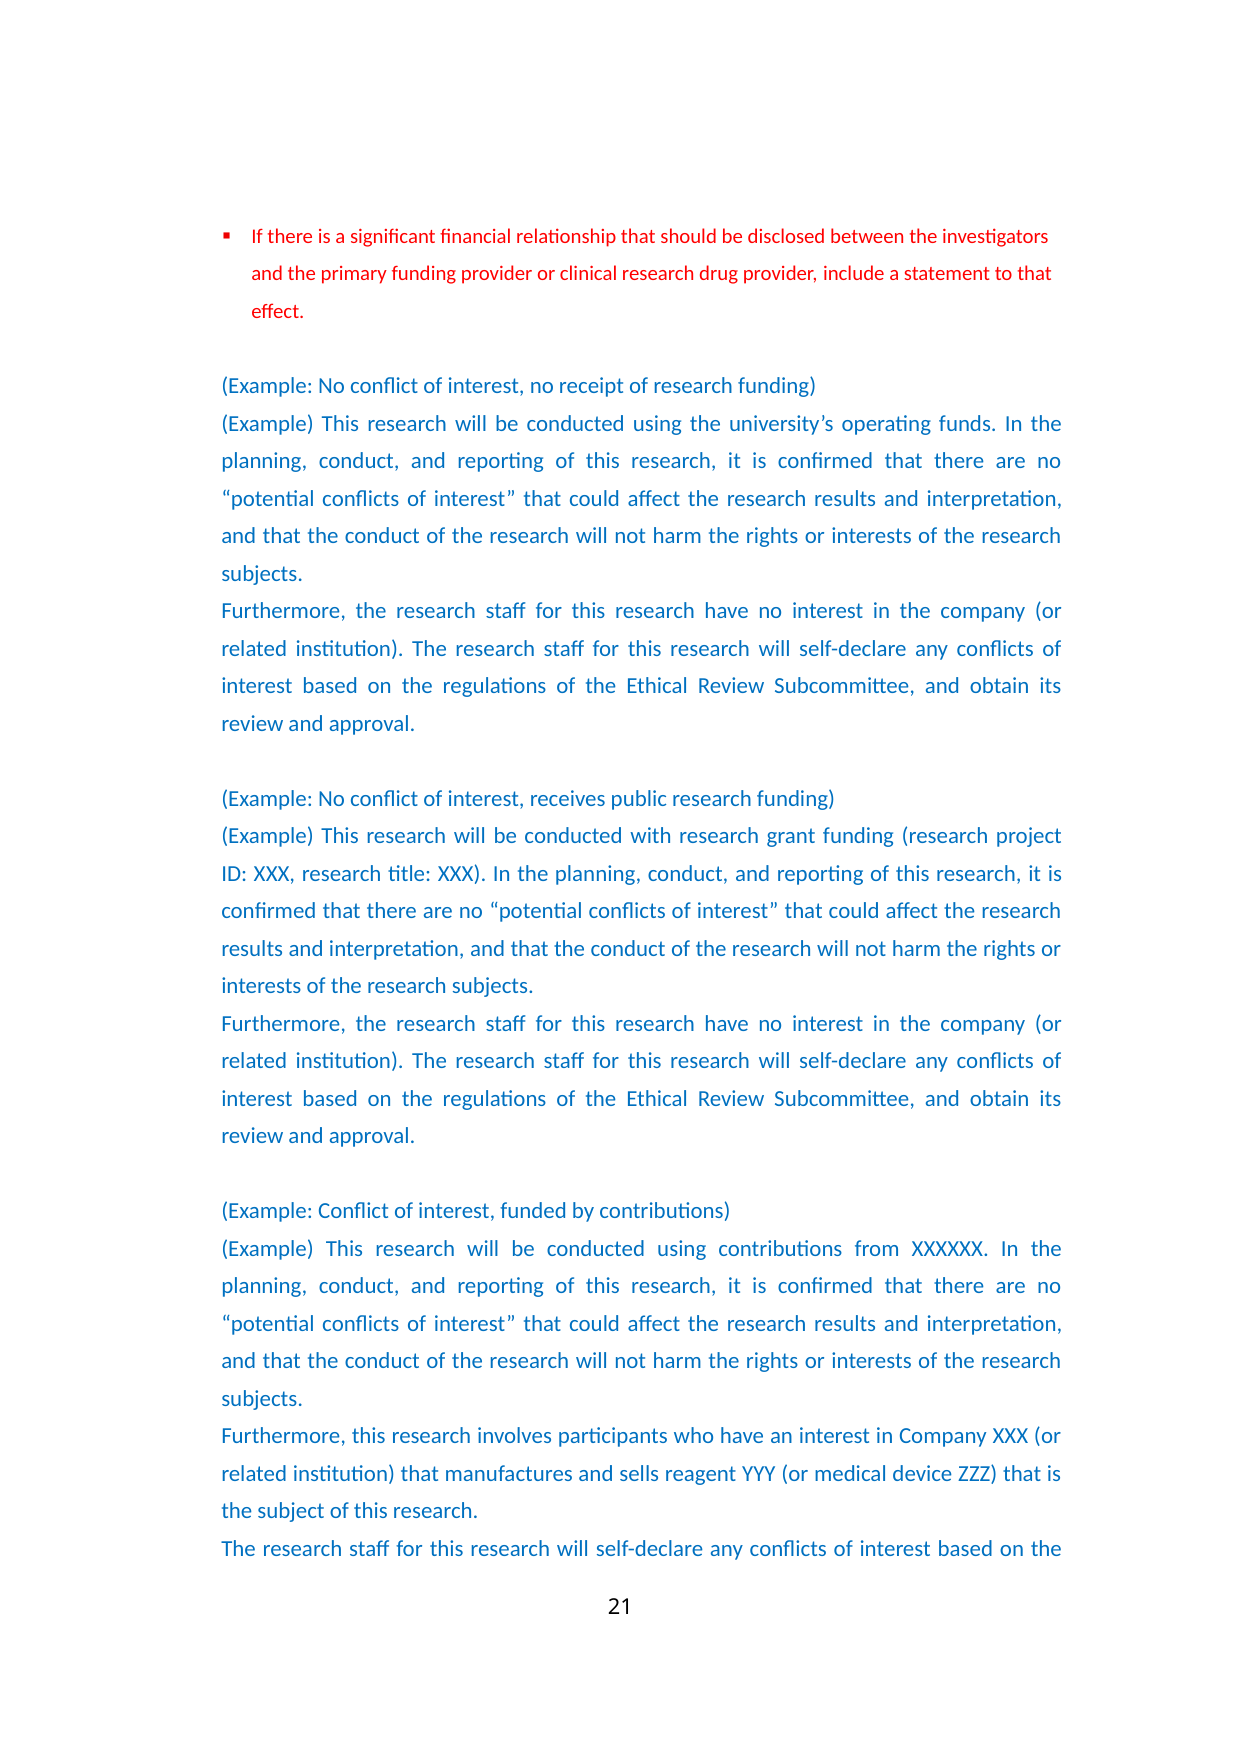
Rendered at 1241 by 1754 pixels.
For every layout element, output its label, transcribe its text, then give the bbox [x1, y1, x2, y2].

text Furthermore, the research staff for this research have no interest in the company (or related institution). The research staff for this research will self-declare any conflicts of interest based on the regulations of the Ethical Review Subcommittee, and obtain its review and approval. [221, 592, 1063, 742]
text (Example) This research will be conducted using the university’s operating funds. In the planning, conduct, and reporting of this research, it is confirmed that there are no “potential conflicts of interest” that could affect the research results and interpretation, and that the conduct of the research will not harm the rights or interests of the research subjects. [221, 404, 1063, 592]
list If there is a significant financial relationship that should be disclosed between the investigators and the primary funding provider or clinical research drug provider, include a statement to that effect. [222, 217, 1063, 329]
text (Example: No conflict of interest, receives public research funding) [221, 779, 1063, 817]
text Furthermore, the research staff for this research have no interest in the company (or related institution). The research staff for this research will self-declare any conflicts of interest based on the regulations of the Ethical Review Subcommittee, and obtain its review and approval. [221, 1004, 1063, 1154]
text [221, 1529, 1063, 1567]
text Furthermore, this research involves participants who have an interest in Company XXX (or related institution) that manufactures and sells reagent YYY (or medical device ZZZ) that is the subject of this research. [221, 1417, 1063, 1529]
text (Example) This research will be conducted with research grant funding (research project ID: XXX, research title: XXX). In the planning, conduct, and reporting of this research, it is confirmed that there are no “potential conflicts of interest” that could affect the research results and interpretation, and that the conduct of the research will not harm the rights or interests of the research subjects. [221, 817, 1063, 1004]
text (Example: No conflict of interest, no receipt of research funding) [221, 367, 1063, 404]
text (Example: Conflict of interest, funded by contributions) [221, 1192, 1063, 1229]
text (Example) This research will be conducted using contributions from XXXXXX. In the planning, conduct, and reporting of this research, it is confirmed that there are no “potential conflicts of interest” that could affect the research results and interpretation, and that the conduct of the research will not harm the rights or interests of the research subjects. [221, 1229, 1063, 1417]
